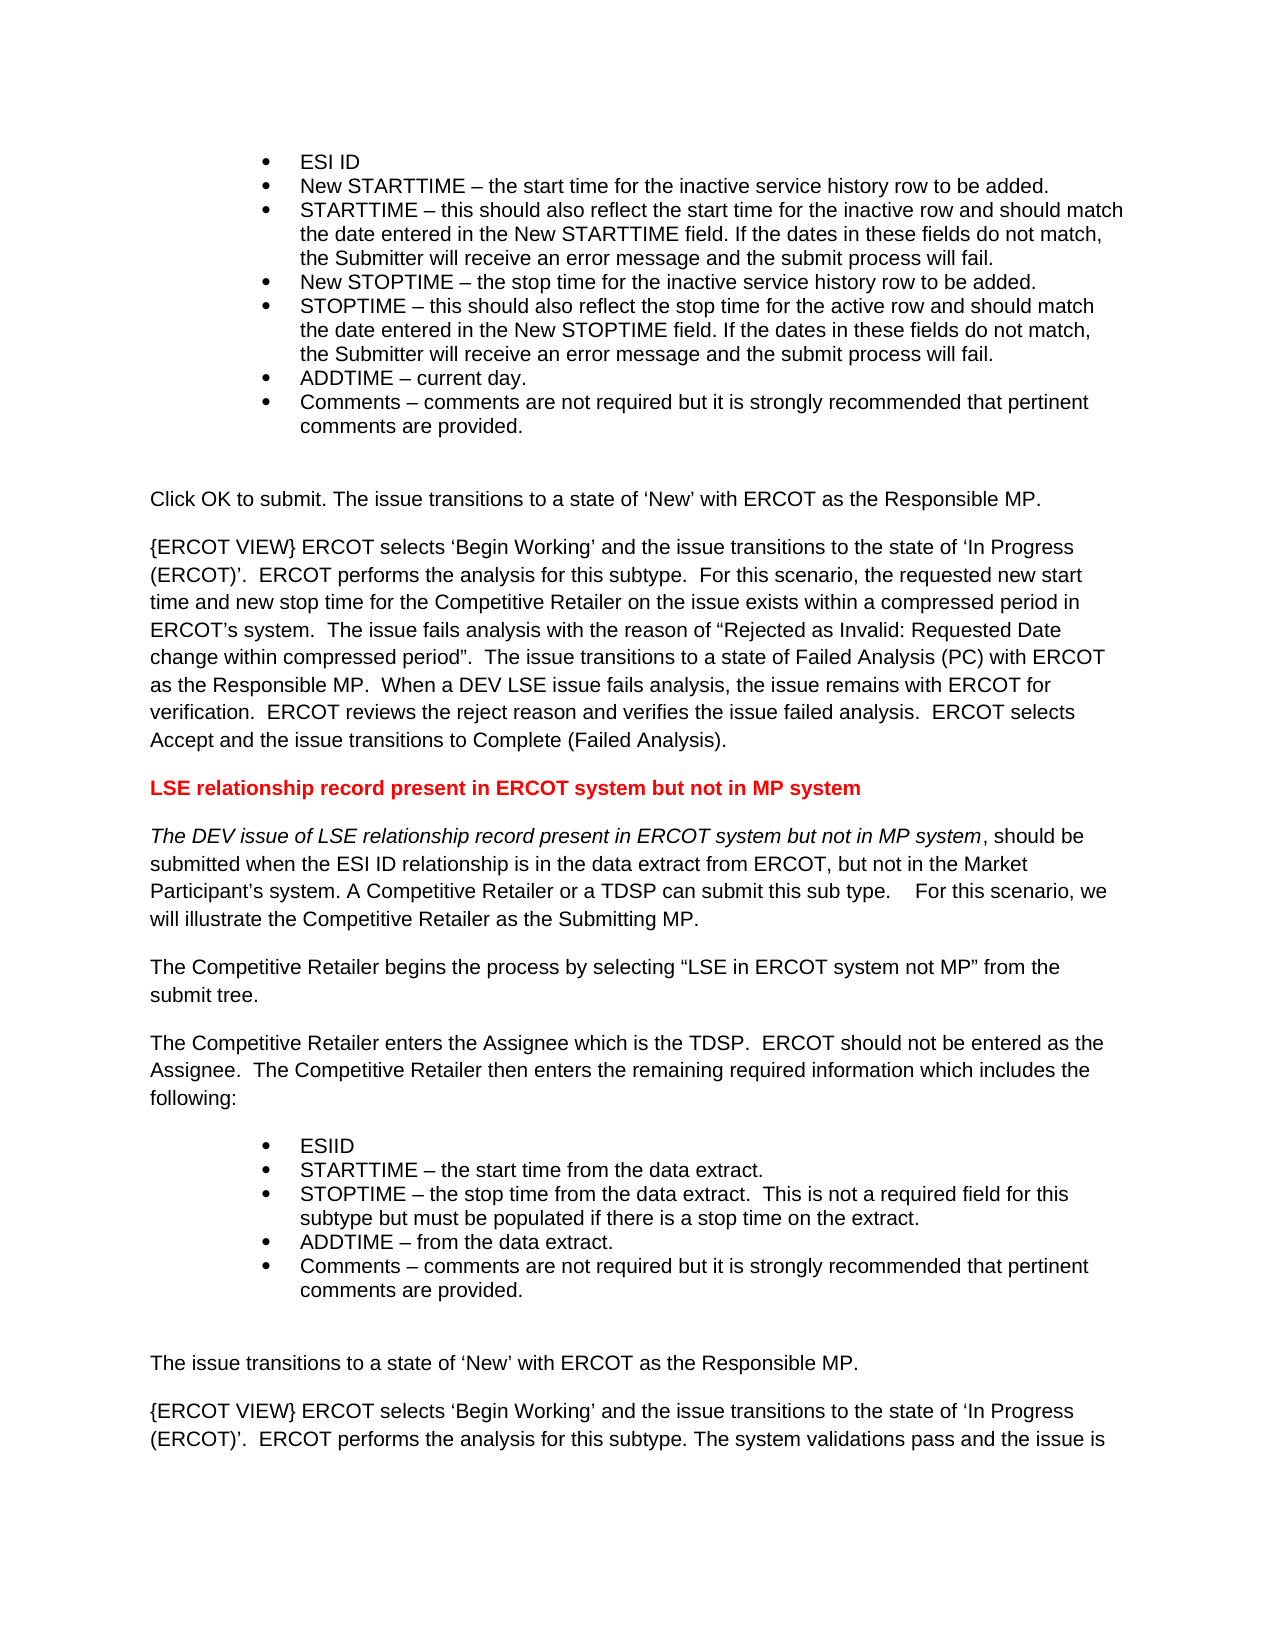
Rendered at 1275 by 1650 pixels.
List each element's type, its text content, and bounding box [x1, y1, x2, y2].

list New STARTTIME – the start time for the inactive service history row to be added. [262, 174, 1125, 198]
list Comments – comments are not required but it is strongly recommended that pertinent comments are provided. [262, 1254, 1125, 1302]
text Click OK to submit. The issue transitions to a state of ‘New’ with ERCOT as the Responsible MP. [150, 487, 1125, 511]
list ADDTIME – current day. [262, 366, 1125, 390]
text The issue transitions to a state of ‘New’ with ERCOT as the Responsible MP. [150, 1351, 1125, 1374]
list STARTTIME – this should also reflect the start time for the inactive row and should match the date entered in the New STARTTIME field. If the dates in these fields do not match, the Submitter will receive an error message and the submit process will fail. [262, 198, 1125, 270]
list STARTTIME – the start time from the data extract. [262, 1158, 1125, 1182]
list ESI ID [262, 150, 1125, 174]
text {ERCOT VIEW} ERCOT selects ‘Begin Working’ and the issue transitions to the state of ‘In Progress (ERCOT)’. ERCOT performs the analysis for this subtype. For this scenario, the requested new start time and new stop time for the Competitive Retailer on the issue exists within a compressed period in ERCOT’s system. The issue fails analysis with the reason of “Rejected as Invalid: Requested Date change within compressed period”. The issue transitions to a state of Failed Analysis (PC) with ERCOT as the Responsible MP. When a DEV LSE issue fails analysis, the issue remains with ERCOT for verification. ERCOT reviews the reject reason and verifies the issue failed analysis. ERCOT selects Accept and the issue transitions to Complete (Failed Analysis). [150, 535, 1125, 751]
list STOPTIME – this should also reflect the stop time for the active row and should match the date entered in the New STOPTIME field. If the dates in these fields do not match, the Submitter will receive an error message and the submit process will fail. [262, 294, 1125, 366]
text The Competitive Retailer begins the process by selecting “LSE in ERCOT system not MP” from the submit tree. [150, 955, 1125, 1006]
list Comments – comments are not required but it is strongly recommended that pertinent comments are provided. [262, 390, 1125, 438]
text The DEV issue of LSE relationship record present in ERCOT system but not in MP system, should be submitted when the ESI ID relationship is in the data extract from ERCOT, but not in the Market Participant’s system. A Competitive Retailer or a TDSP can submit this sub type. For this scenario, we will illustrate the Competitive Retailer as the Submitting MP. [150, 824, 1125, 931]
list ADDTIME – from the data extract. [262, 1230, 1125, 1254]
list New STOPTIME – the stop time for the inactive service history row to be added. [262, 270, 1125, 294]
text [150, 1399, 1125, 1450]
text The Competitive Retailer enters the Assignee which is the TDSP. ERCOT should not be entered as the Assignee. The Competitive Retailer then enters the remaining required information which includes the following: [150, 1031, 1125, 1110]
text LSE relationship record present in ERCOT system but not in MP system [150, 776, 1125, 800]
list ESIID [262, 1134, 1125, 1158]
list STOPTIME – the stop time from the data extract. This is not a required field for this subtype but must be populated if there is a stop time on the extract. [262, 1182, 1125, 1230]
